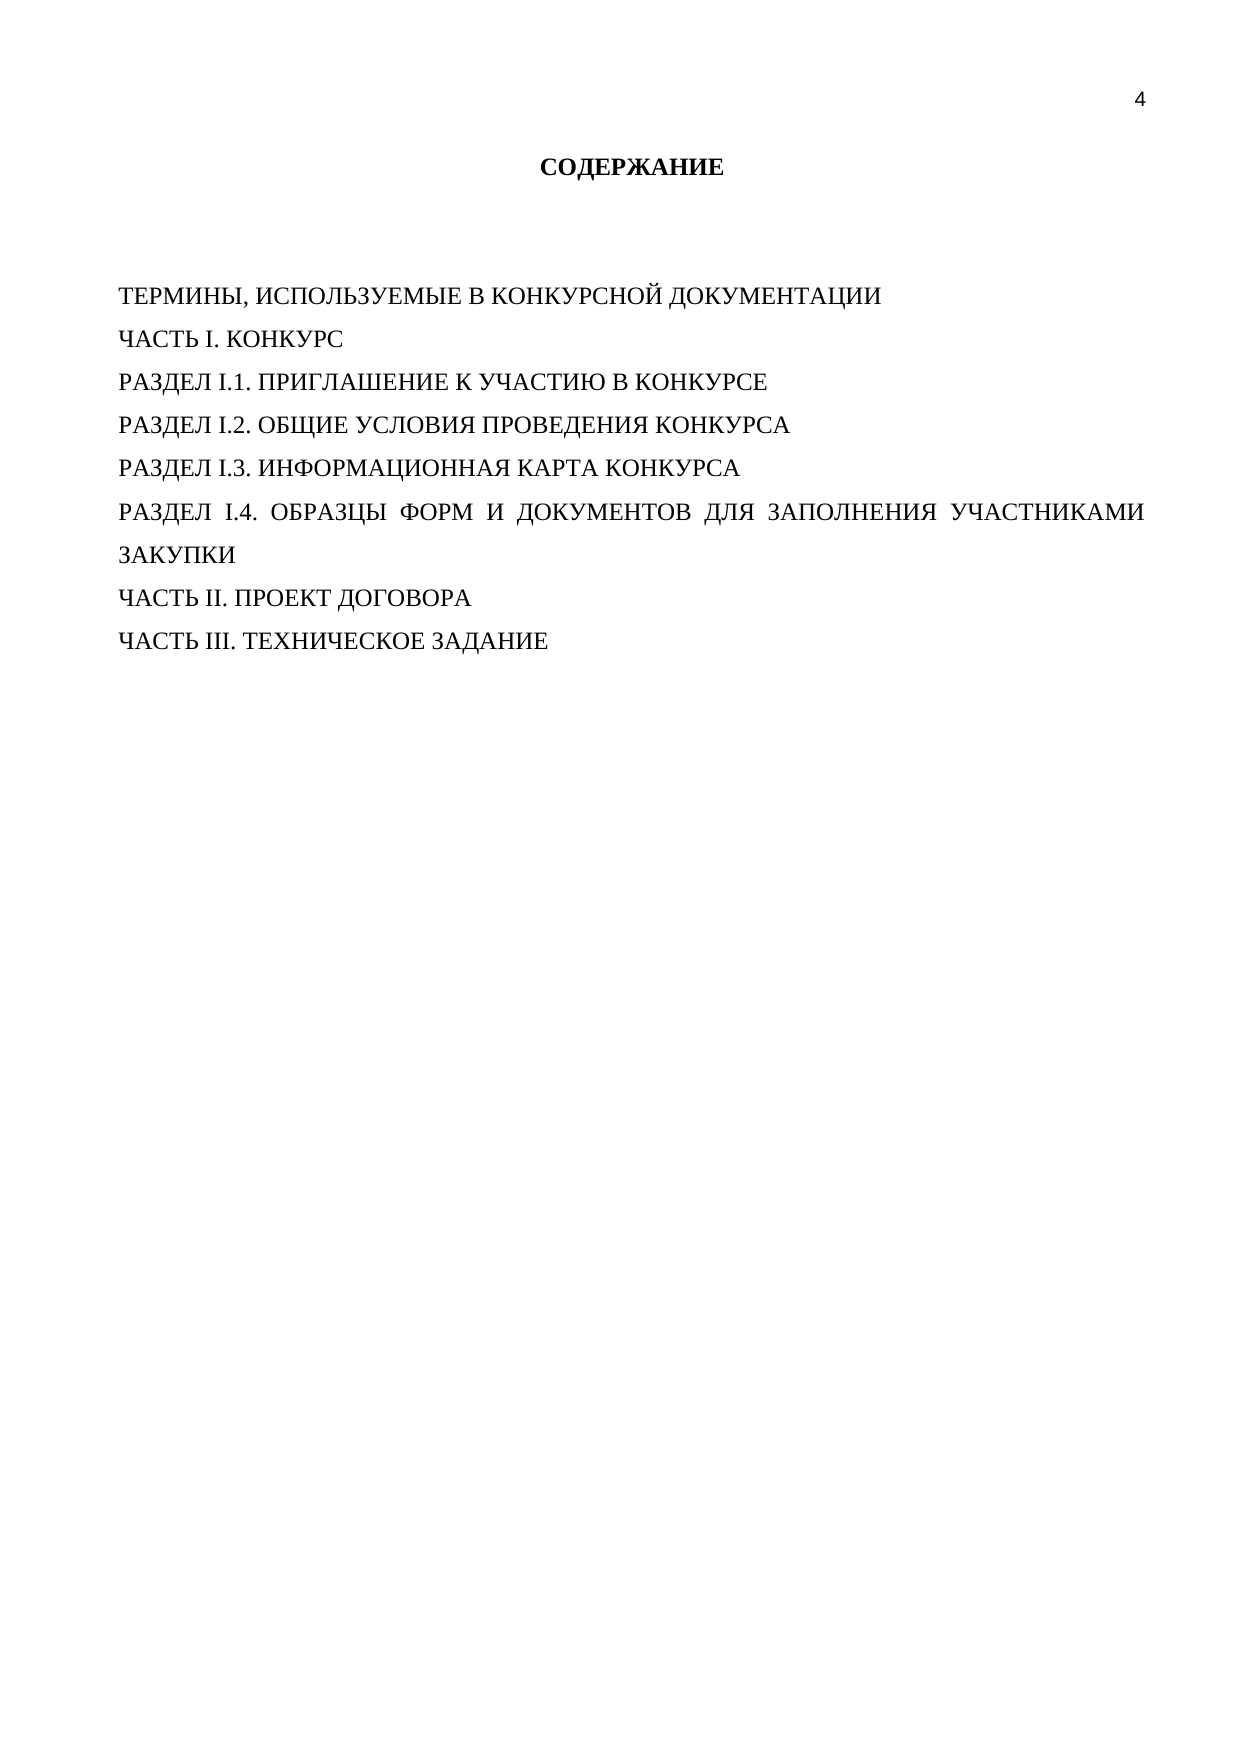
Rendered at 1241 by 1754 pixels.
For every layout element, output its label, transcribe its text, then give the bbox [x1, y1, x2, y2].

text РАЗДЕЛ I.4. ОБРАЗЦЫ ФОРМ И ДОКУМЕНТОВ ДЛЯ ЗАПОЛНЕНИЯ УЧАСТНИКАМИ ЗАКУПКИ [118, 497, 1146, 568]
text ЧАСТЬ III. ТЕХНИЧЕСКОЕ ЗАДАНИЕ [118, 626, 1146, 655]
text ЧАСТЬ II. ПРОЕКТ ДОГОВОРА [118, 583, 1146, 612]
text ЧАСТЬ I. КОНКУРС [118, 324, 1146, 353]
text РАЗДЕЛ I.1. ПРИГЛАШЕНИЕ К УЧАСТИЮ В КОНКУРСЕ [118, 367, 1146, 396]
text РАЗДЕЛ I.2. ОБЩИЕ УСЛОВИЯ ПРОВЕДЕНИЯ КОНКУРСА [118, 410, 1146, 439]
text СОДЕРЖАНИЕ [118, 152, 1146, 180]
text РАЗДЕЛ I.3. ИНФОРМАЦИОННАЯ КАРТА КОНКУРСА [118, 453, 1146, 482]
text ТЕРМИНЫ, ИСПОЛЬЗУЕМЫЕ В КОНКУРСНОЙ ДОКУМЕНТАЦИИ [118, 281, 1146, 310]
